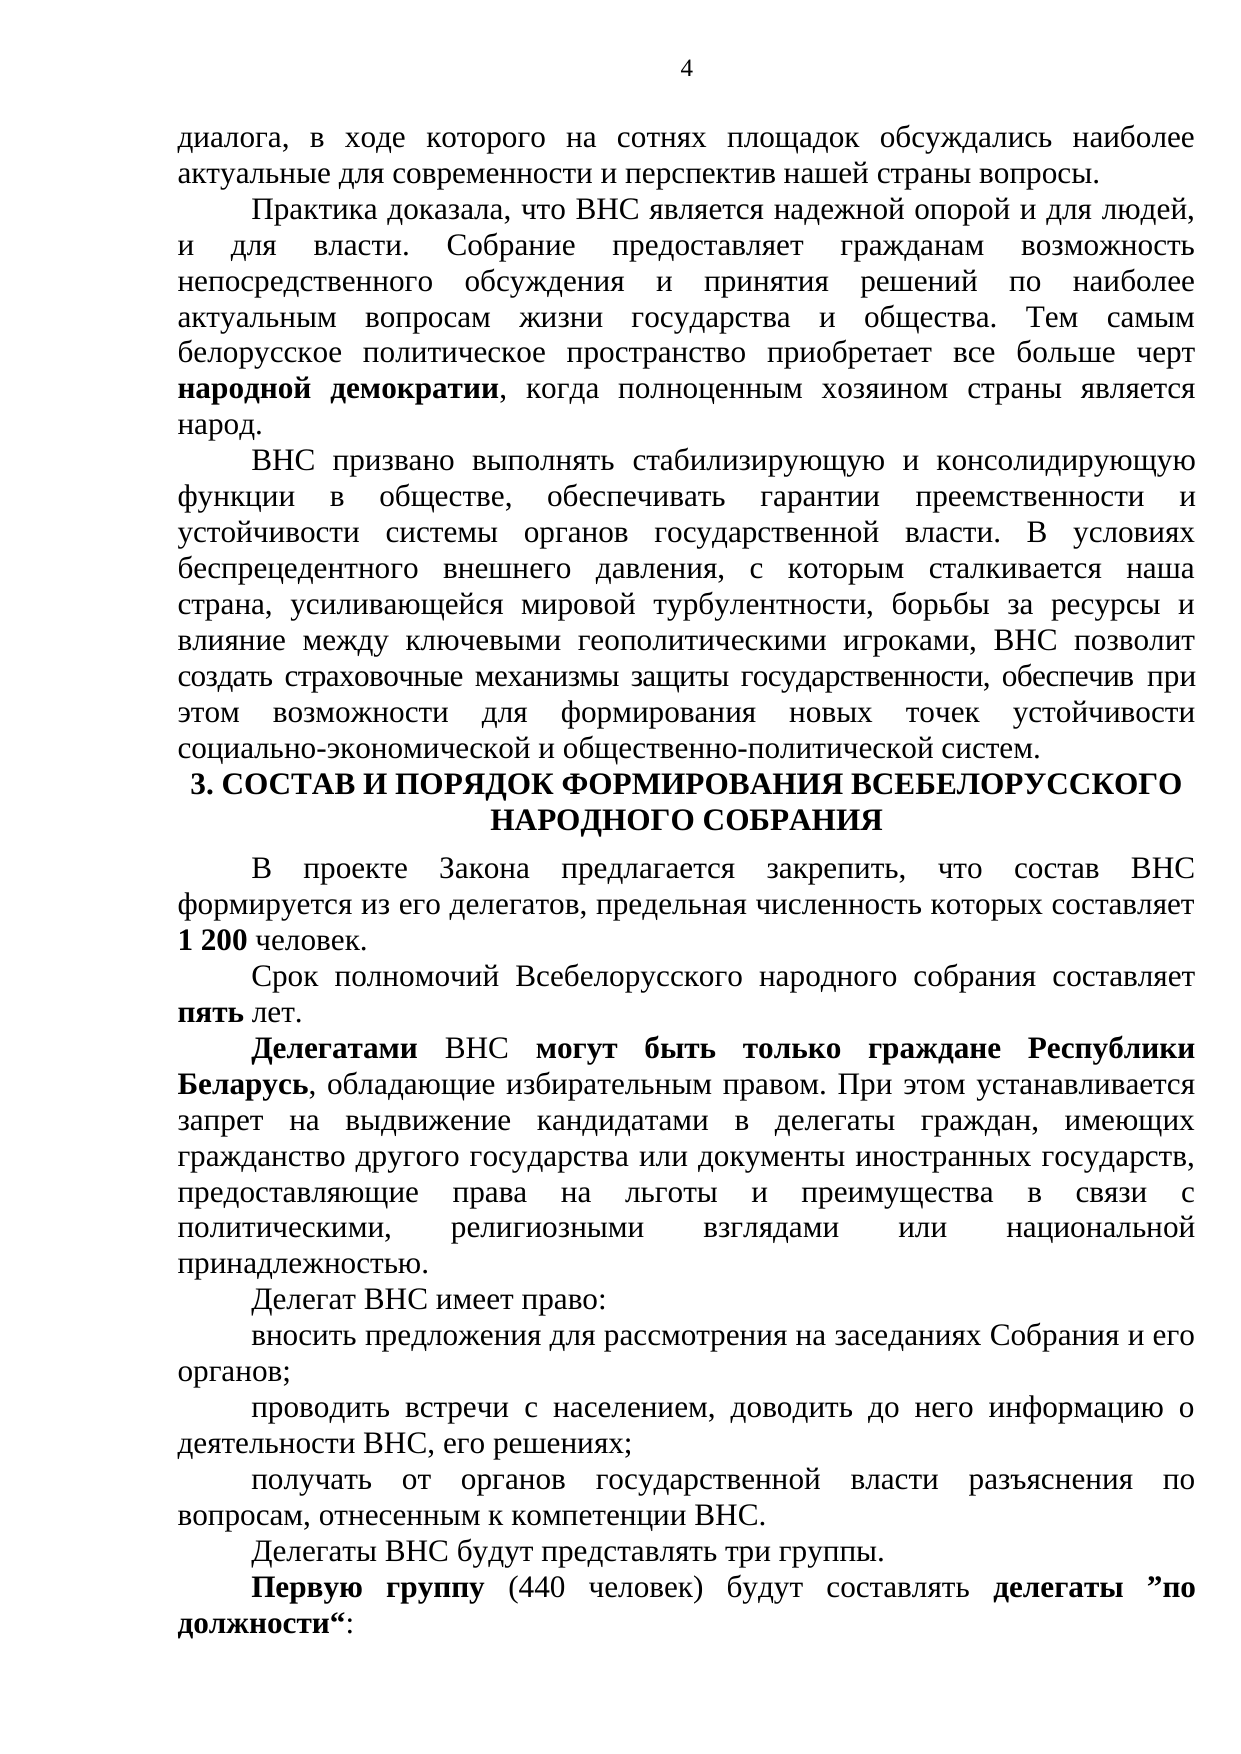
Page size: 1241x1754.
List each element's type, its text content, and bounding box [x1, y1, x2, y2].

text 3. СОСТАВ И ПОРЯДОК ФОРМИРОВАНИЯ ВСЕБЕЛОРУССКОГО НАРОДНОГО СОБРАНИЯ [177, 765, 1196, 837]
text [177, 118, 1196, 190]
text Делегаты ВНС будут представлять три группы. [177, 1532, 1196, 1568]
text вносить предложения для рассмотрения на заседаниях Собрания и его органов; [177, 1317, 1196, 1388]
text Первую группу (440 человек) будут составлять делегаты ”по должности“: [177, 1568, 1196, 1640]
text Срок полномочий Всебелорусского народного собрания составляет пять лет. [177, 957, 1196, 1029]
text Практика доказала, что ВНС является надежной опорой и для людей, и для власти. Собрание предоставляет гражданам возможность непосредственного обсуждения и принятия решений по наиболее актуальным вопросам жизни государства и общества. Тем самым белорусское политическое пространство приобретает все больше черт народной демократии, когда полноценным хозяином страны является народ. [177, 190, 1196, 442]
text Делегат ВНС имеет право: [177, 1281, 1196, 1317]
text Делегатами ВНС могут быть только граждане Республики Беларусь, обладающие избирательным правом. При этом устанавливается запрет на выдвижение кандидатами в делегаты граждан, имеющих гражданство другого государства или документы иностранных государств, предоставляющие права на льготы и преимущества в связи с политическими, религиозными взглядами или национальной принадлежностью. [177, 1029, 1196, 1281]
text получать от органов государственной власти разъяснения по вопросам, отнесенным к компетенции ВНС. [177, 1460, 1196, 1532]
text ВНС призвано выполнять стабилизирующую и консолидирующую функции в обществе, обеспечивать гарантии преемственности и устойчивости системы органов государственной власти. В условиях беспрецедентного внешнего давления, с которым сталкивается наша страна, усиливающейся мировой турбулентности, борьбы за ресурсы и влияние между ключевыми геополитическими игроками, ВНС позволит создать страховочные механизмы защиты государственности, обеспечив при этом возможности для формирования новых точек устойчивости социально-экономической и общественно-политической систем. [177, 442, 1196, 765]
text В проекте Закона предлагается закрепить, что состав ВНС формируется из его делегатов, предельная численность которых составляет 1 200 человек. [177, 849, 1196, 957]
text проводить встречи с населением, доводить до него информацию о деятельности ВНС, его решениях; [177, 1388, 1196, 1460]
